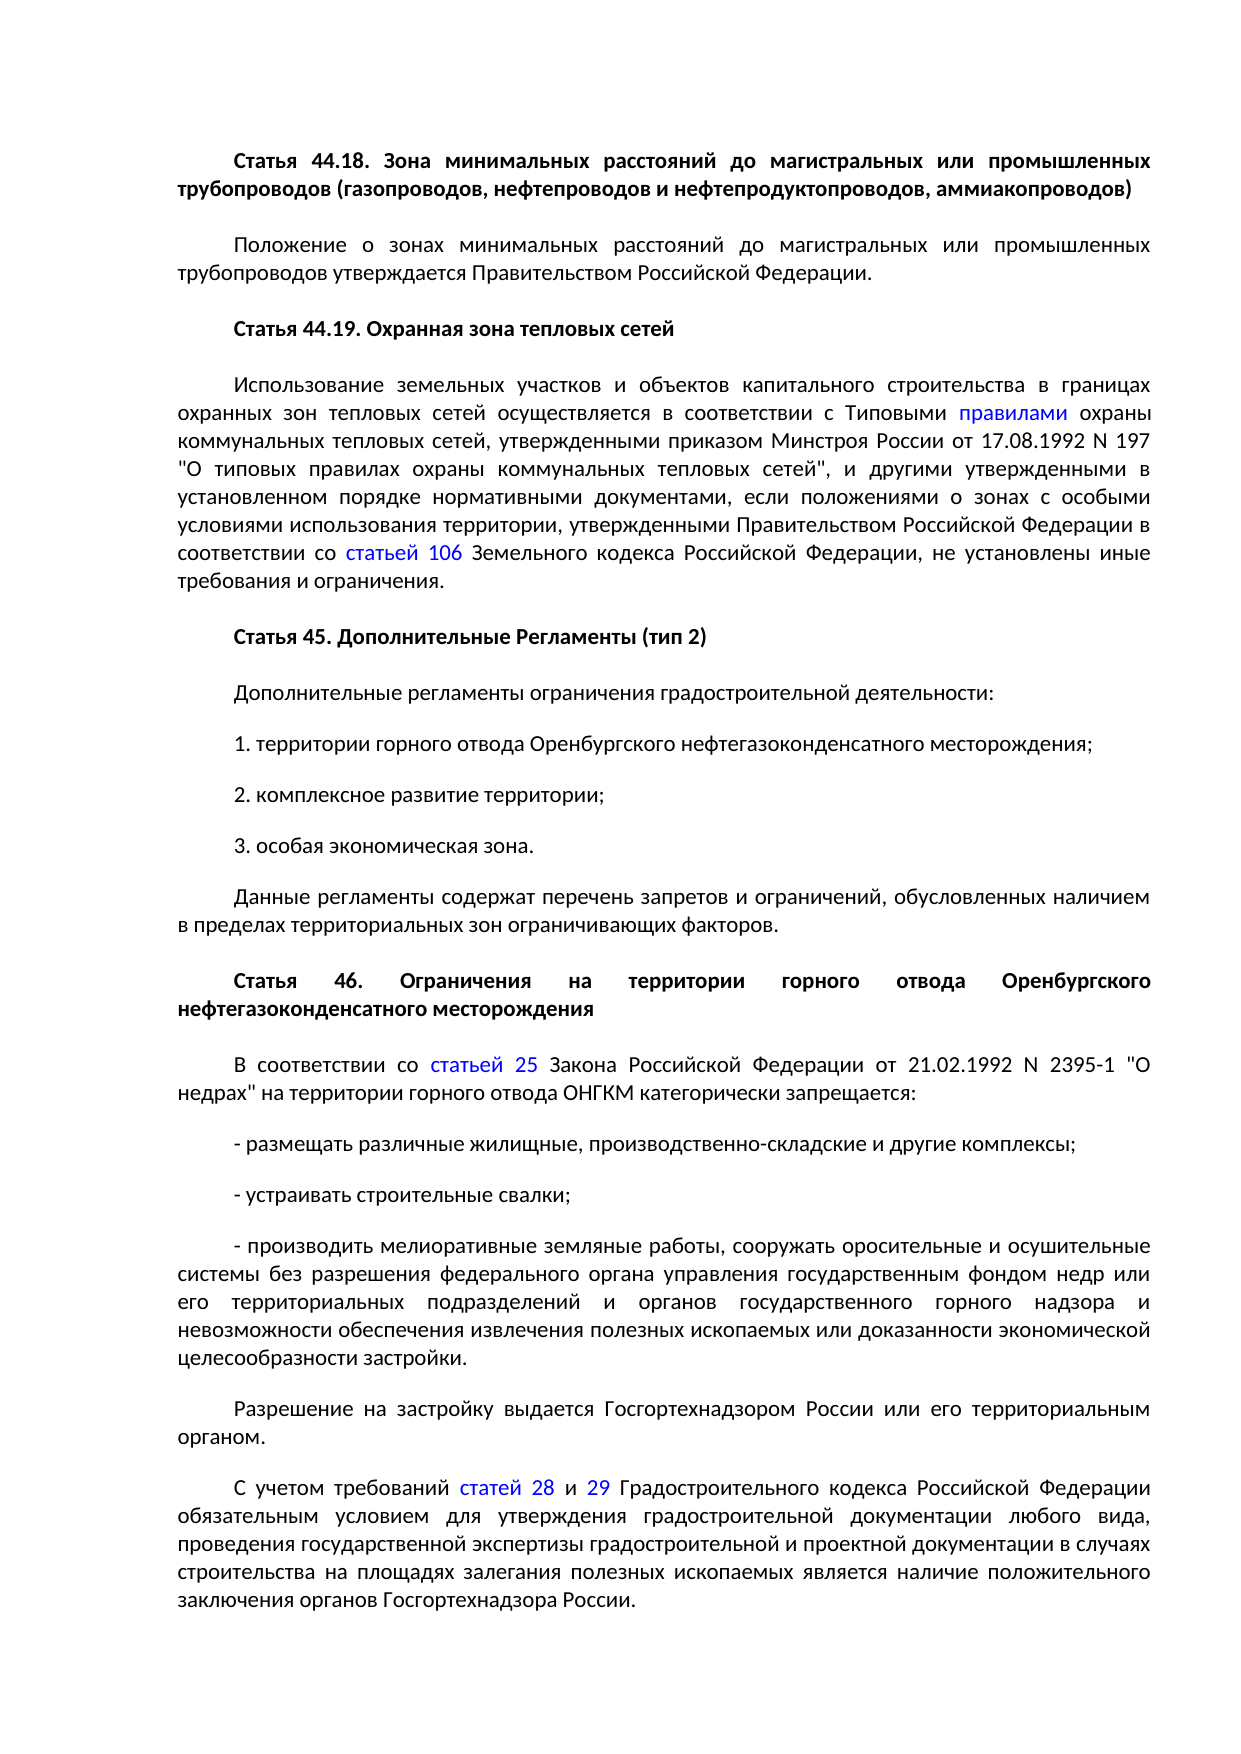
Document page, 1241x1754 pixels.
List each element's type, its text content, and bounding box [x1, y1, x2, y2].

text Использование земельных участков и объектов капитального строительства в границах охранных зон тепловых сетей осуществляется в соответствии с Типовыми правилами охраны коммунальных тепловых сетей, утвержденными приказом Минстроя России от 17.08.1992 N 197 "О типовых правилах охраны коммунальных тепловых сетей", и другими утвержденными в установленном порядке нормативными документами, если положениями о зонах с особыми условиями использования территории, утвержденными Правительством Российской Федерации в соответствии со статьей 106 Земельного кодекса Российской Федерации, не установлены иные требования и ограничения. [177, 370, 1152, 594]
text 3. особая экономическая зона. [177, 831, 1152, 859]
text 1. территории горного отвода Оренбургского нефтегазоконденсатного месторождения; [177, 729, 1152, 757]
title Статья 44.19. Охранная зона тепловых сетей [177, 314, 1152, 342]
text - производить мелиоративные земляные работы, сооружать оросительные и осушительные системы без разрешения федерального органа управления государственным фондом недр или его территориальных подразделений и органов государственного горного надзора и невозможности обеспечения извлечения полезных ископаемых или доказанности экономической целесообразности застройки. [177, 1231, 1152, 1371]
text - размещать различные жилищные, производственно-складские и другие комплексы; [177, 1129, 1152, 1157]
title Статья 45. Дополнительные Регламенты (тип 2) [177, 622, 1152, 651]
text 2. комплексное развитие территории; [177, 780, 1152, 808]
text В соответствии со статьей 25 Закона Российской Федерации от 21.02.1992 N 2395-1 "О недрах" на территории горного отвода ОНГКМ категорически запрещается: [177, 1050, 1152, 1106]
text Данные регламенты содержат перечень запретов и ограничений, обусловленных наличием в пределах территориальных зон ограничивающих факторов. [177, 882, 1152, 938]
text Дополнительные регламенты ограничения градостроительной деятельности: [177, 678, 1152, 707]
text Разрешение на застройку выдается Госгортехнадзором России или его территориальным органом. [177, 1394, 1152, 1450]
text Положение о зонах минимальных расстояний до магистральных или промышленных трубопроводов утверждается Правительством Российской Федерации. [177, 230, 1152, 286]
text С учетом требований статей 28 и 29 Градостроительного кодекса Российской Федерации обязательным условием для утверждения градостроительной документации любого вида, проведения государственной экспертизы градостроительной и проектной документации в случаях строительства на площадях залегания полезных ископаемых является наличие положительного заключения органов Госгортехнадзора России. [177, 1473, 1152, 1613]
title Статья 46. Ограничения на территории горного отвода Оренбургского нефтегазоконденсатного месторождения [177, 966, 1152, 1022]
title Статья 44.18. Зона минимальных расстояний до магистральных или промышленных трубопроводов (газопроводов, нефтепроводов и нефтепродуктопроводов, аммиакопроводов) [177, 146, 1152, 202]
text - устраивать строительные свалки; [177, 1180, 1152, 1208]
